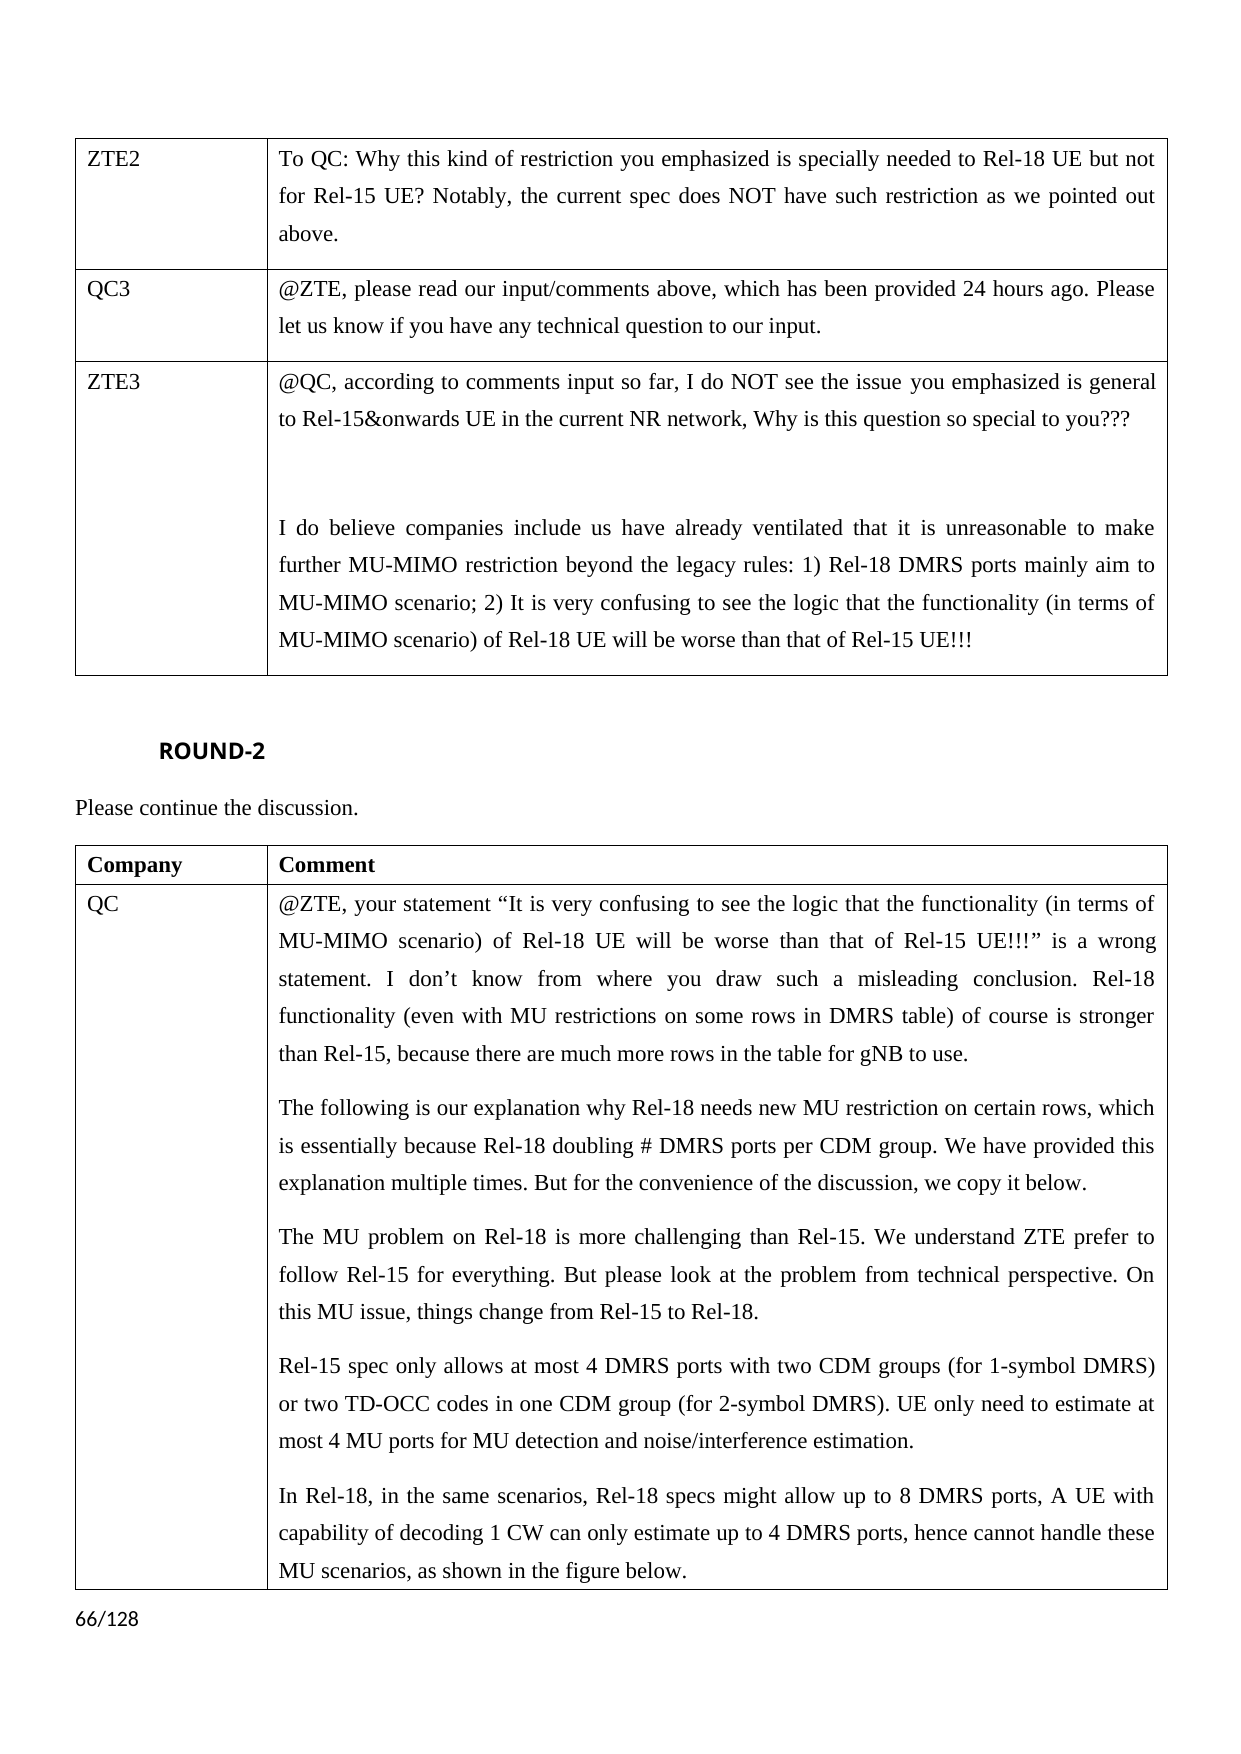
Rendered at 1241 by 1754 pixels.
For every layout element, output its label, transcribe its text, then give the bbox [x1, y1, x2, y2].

table_cell ZTE2 [76, 139, 267, 268]
table_header Comment [268, 846, 1167, 883]
table_cell QC [76, 885, 267, 1589]
table_cell @ZTE, please read our input/comments above, which has been provided 24 hours ago. Please let us know if you have any technical question to our input. [268, 270, 1167, 361]
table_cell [268, 885, 1167, 1589]
table_cell To QC: Why this kind of restriction you emphasized is specially needed to Rel-18 UE but not for Rel-15 UE? Notably, the current spec does NOT have such restriction as we pointed out above. [268, 139, 1167, 268]
table_header Company [76, 846, 267, 883]
table_cell @QC, according to comments input so far, I do NOT see the issue you emphasized is general to Rel-15&onwards UE in the current NR network, Why is this question so special to you??? I do believe companies include us have already ventilated that it is unreasonable to make further MU-MIMO restriction beyond the legacy rules: 1) Rel-18 DMRS ports mainly aim to MU-MIMO scenario; 2) It is very confusing to see the logic that the functionality (in terms of MU-MIMO scenario) of Rel-18 UE will be worse than that of Rel-15 UE!!! [268, 362, 1167, 675]
table_cell ZTE3 [76, 362, 267, 675]
text Please continue the discussion. [75, 789, 1165, 826]
table_cell QC3 [76, 270, 267, 361]
subtitle ROUND-2 [158, 732, 1165, 769]
